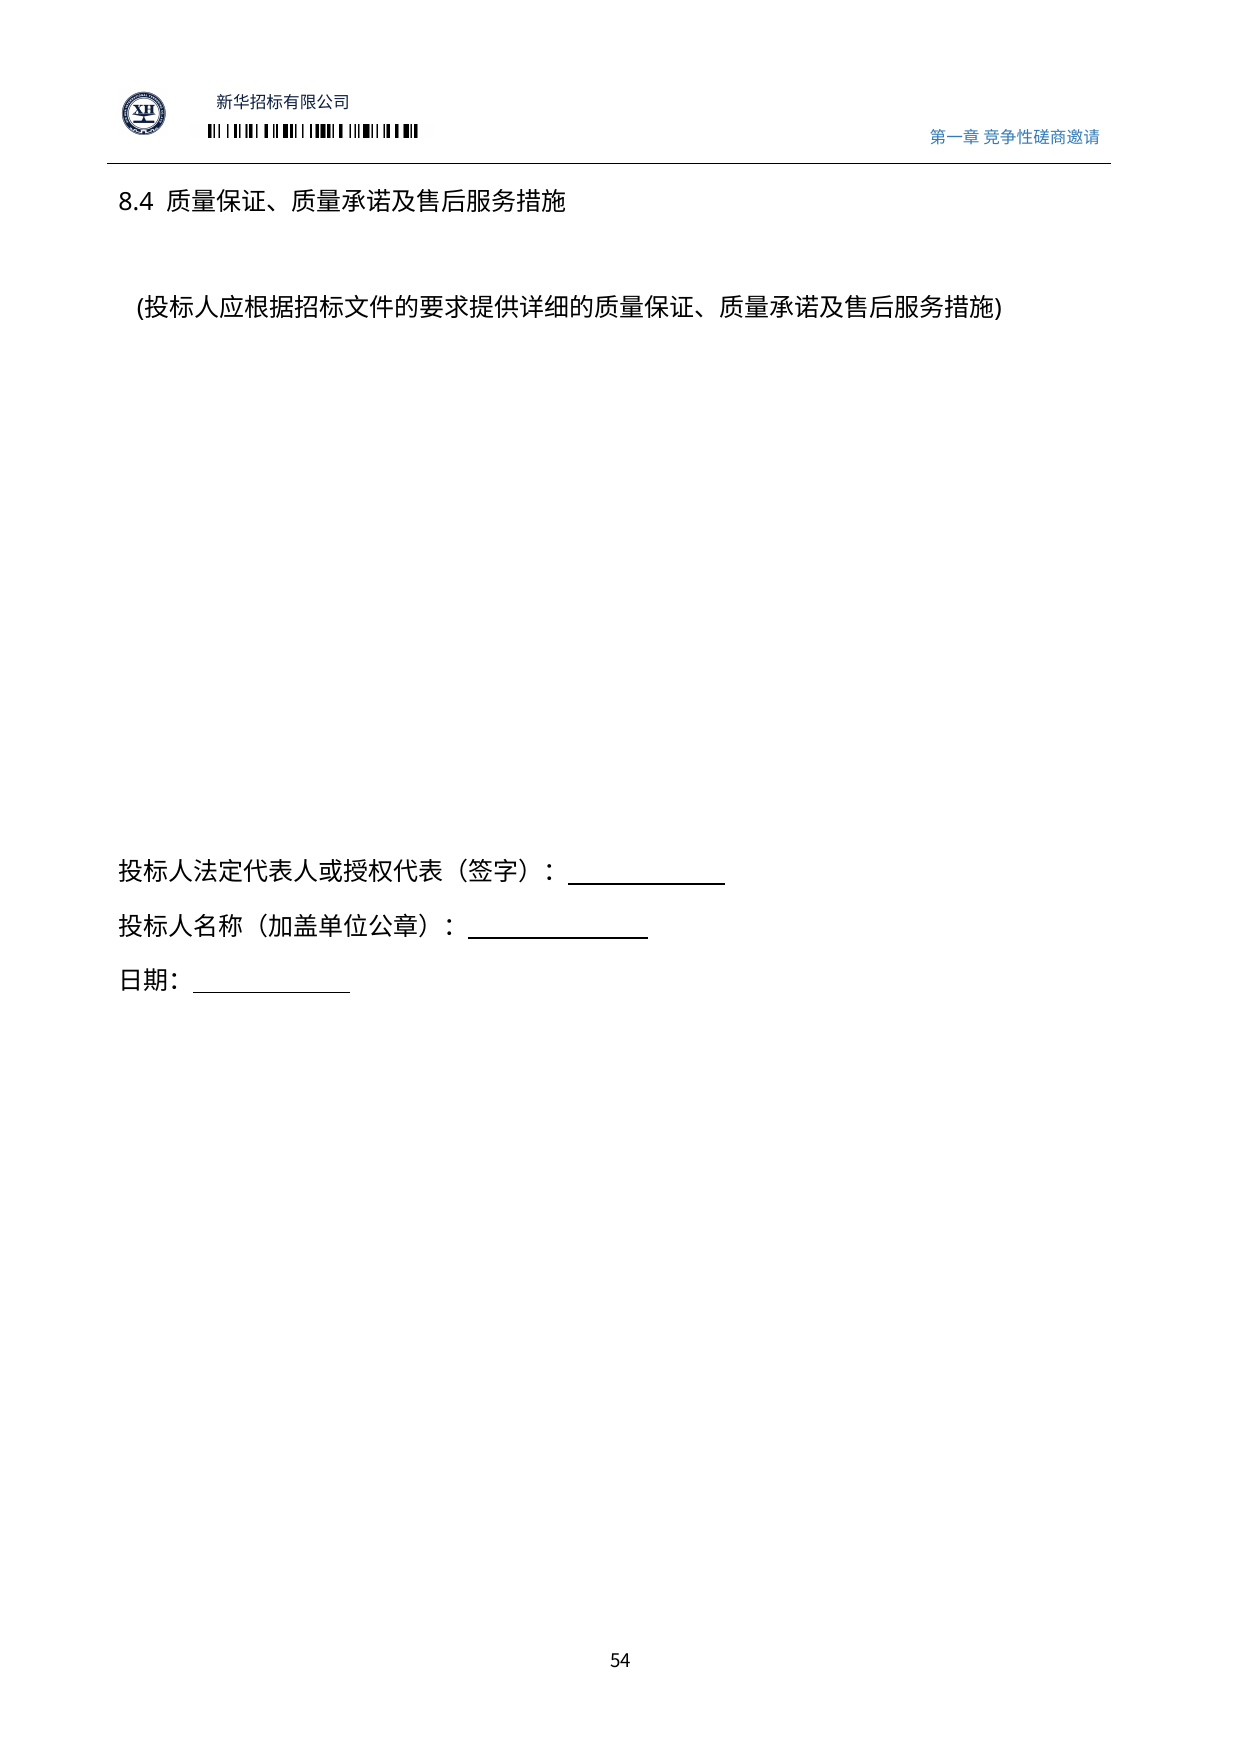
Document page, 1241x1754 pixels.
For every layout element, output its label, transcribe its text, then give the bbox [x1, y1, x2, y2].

text 8.4 质量保证、质量承诺及售后服务措施 [118, 118, 1122, 218]
text 日期： [118, 961, 1122, 997]
text 投标人名称（加盖单位公章）： [118, 906, 1122, 942]
picture [118, 88, 168, 135]
text 投标人法定代表人或授权代表（签字）： [118, 852, 1122, 888]
picture [191, 124, 434, 138]
text (投标人应根据招标文件的要求提供详细的质量保证、质量承诺及售后服务措施) [137, 287, 1122, 323]
